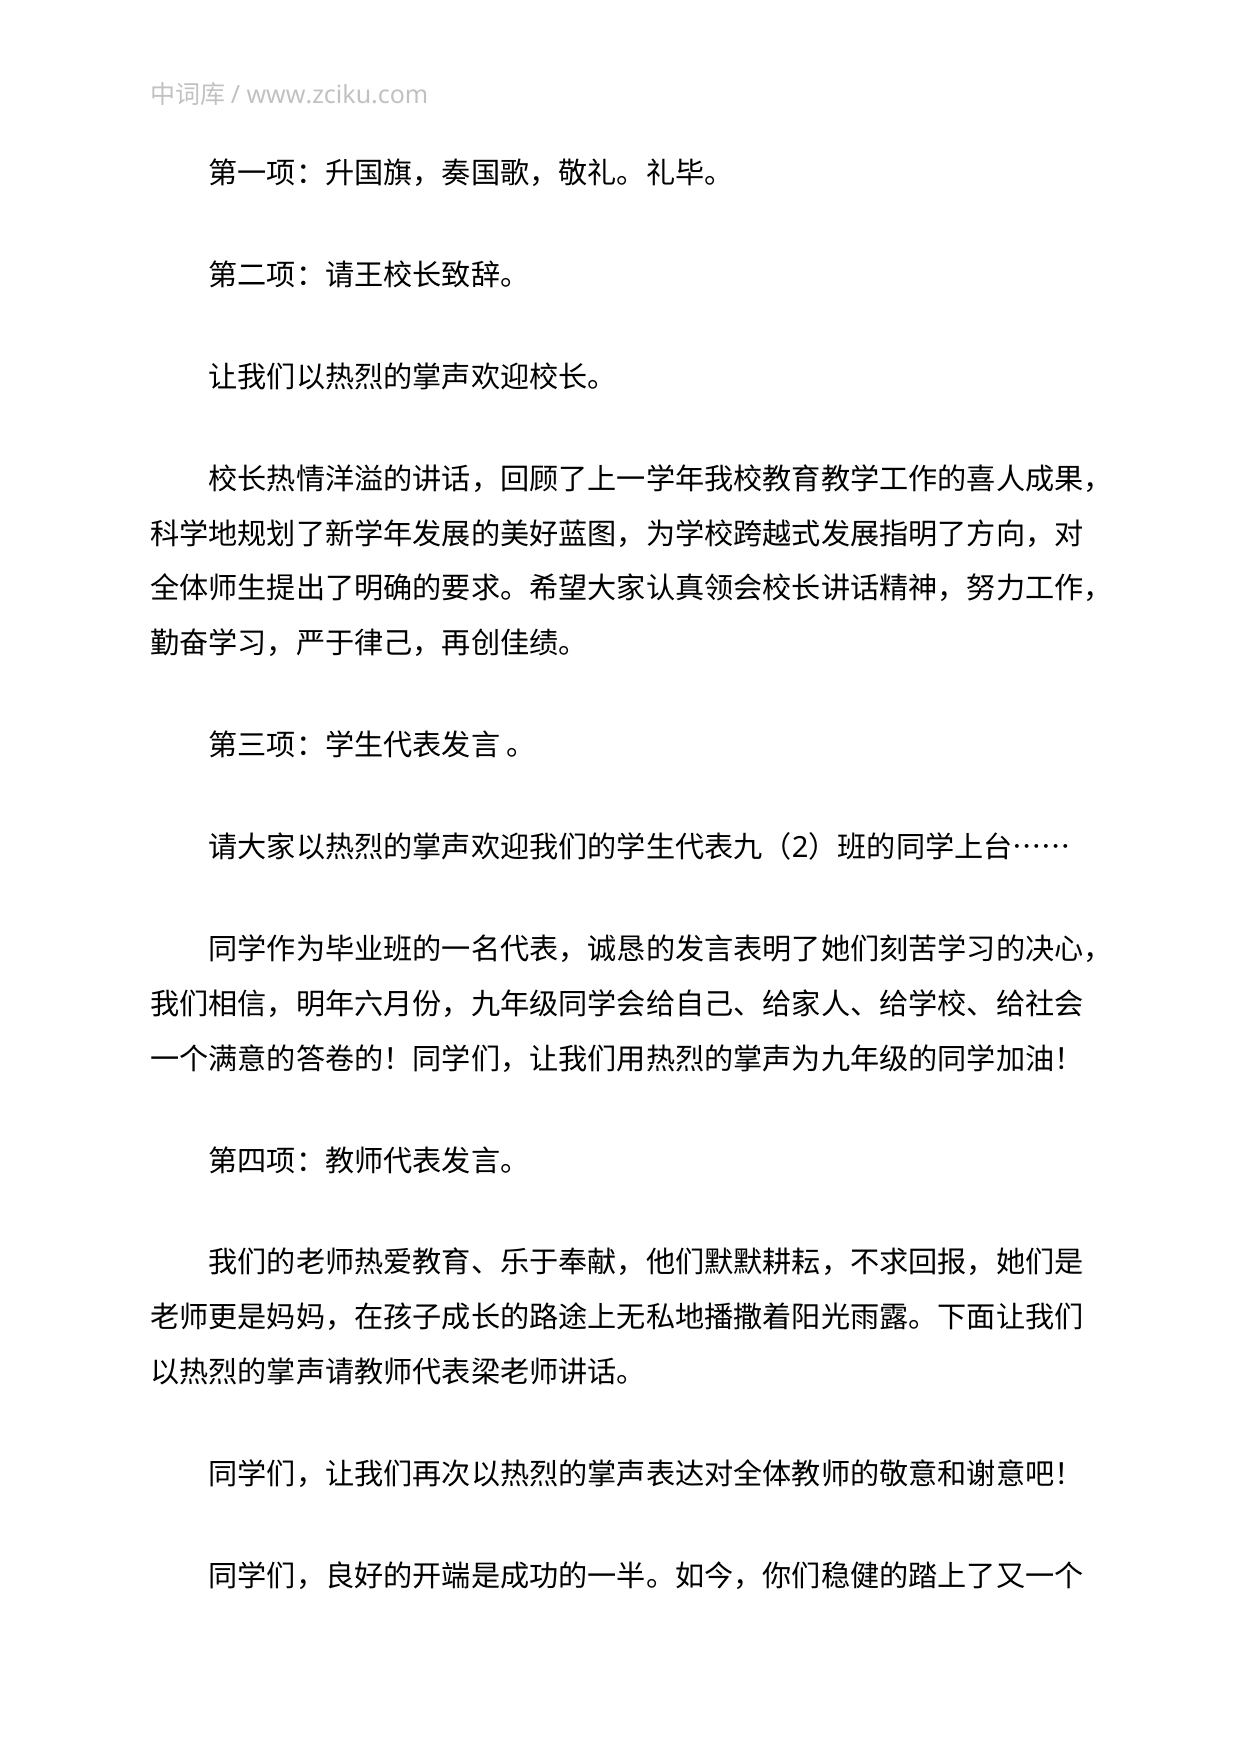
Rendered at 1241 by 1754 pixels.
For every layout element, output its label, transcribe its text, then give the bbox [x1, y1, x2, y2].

text 我们的老师热爱教育、乐于奉献，他们默默耕耘，不求回报，她们是老师更是妈妈，在孩子成长的路途上无私地播撒着阳光雨露。下面让我们以热烈的掌声请教师代表梁老师讲话。 [150, 1239, 1090, 1391]
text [150, 1552, 1090, 1594]
text 请大家以热烈的掌声欢迎我们的学生代表九（2）班的同学上台…… [150, 823, 1090, 866]
text 校长热情洋溢的讲话，回顾了上一学年我校教育教学工作的喜人成果，科学地规划了新学年发展的美好蓝图，为学校跨越式发展指明了方向，对全体师生提出了明确的要求。希望大家认真领会校长讲话精神，努力工作，勤奋学习，严于律己，再创佳绩。 [150, 455, 1090, 662]
text 同学作为毕业班的一名代表，诚恳的发言表明了她们刻苦学习的决心，我们相信，明年六月份，九年级同学会给自己、给家人、给学校、给社会一个满意的答卷的！同学们，让我们用热烈的掌声为九年级的同学加油！ [150, 926, 1090, 1078]
text 第一项：升国旗，奏国歌，敬礼。礼毕。 [150, 150, 1090, 192]
text 同学们，让我们再次以热烈的掌声表达对全体教师的敬意和谢意吧！ [150, 1450, 1090, 1493]
text 第四项：教师代表发言。 [150, 1137, 1090, 1179]
text 第三项：学生代表发言 。 [150, 722, 1090, 764]
text 让我们以热烈的掌声欢迎校长。 [150, 353, 1090, 396]
text 第二项：请王校长致辞。 [150, 252, 1090, 294]
